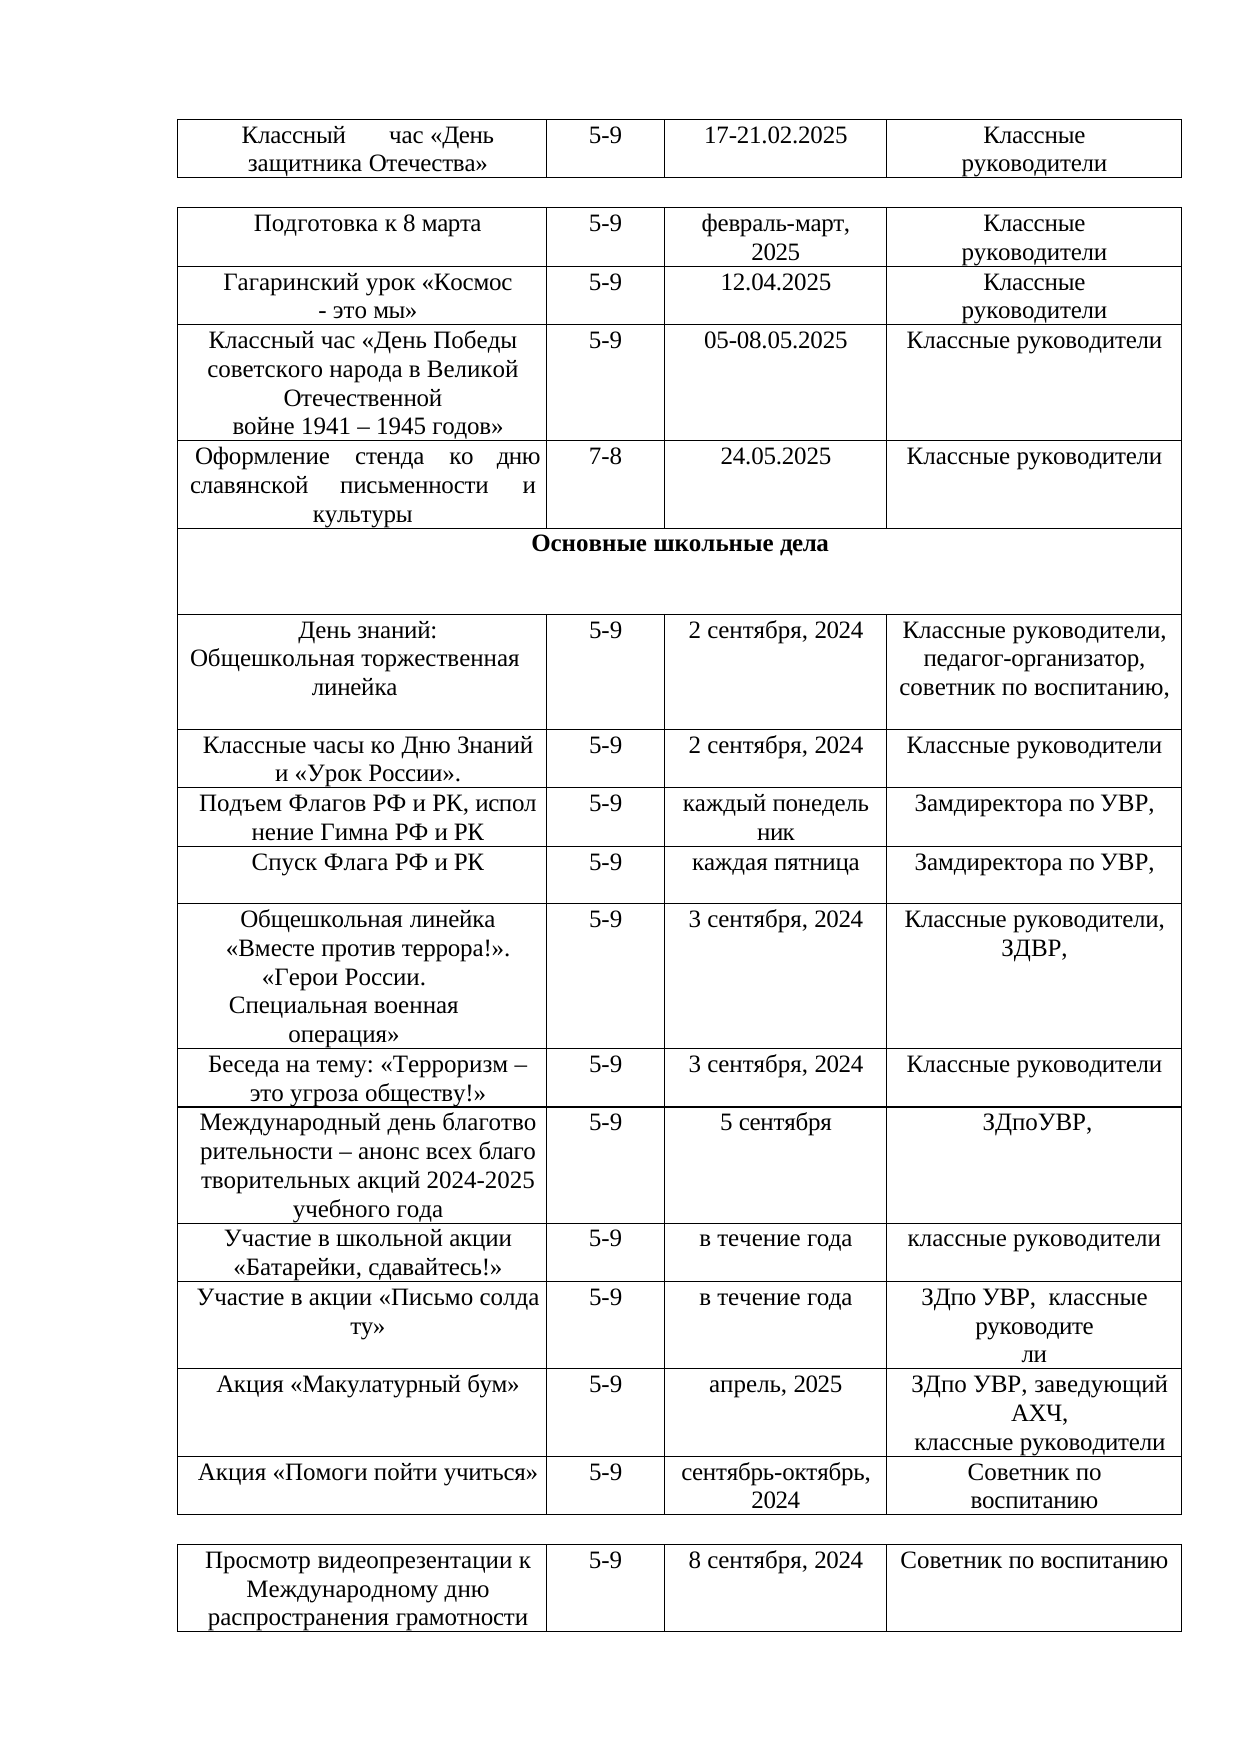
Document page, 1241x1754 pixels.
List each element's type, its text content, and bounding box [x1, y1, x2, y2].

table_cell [887, 120, 1181, 177]
table_cell Международный день благотво рительности – анонс всех благо творительных акций 2024-2025 учебного года [178, 1108, 546, 1222]
table_cell 24.05.2025 [665, 441, 886, 527]
table_header 5-9 [547, 1545, 664, 1631]
table_cell Общешкольная линейка «Вместе против террора!». «Герои России. Специальная военная операция» [178, 904, 546, 1048]
table_cell апрель, 2025 [665, 1369, 886, 1456]
table_cell в течение года [665, 1224, 886, 1281]
table_cell Оформление стенда ко дню славянской письменности и культуры [178, 441, 546, 527]
table_header Подготовка к 8 марта [178, 208, 546, 266]
table_cell 5-9 [547, 847, 664, 903]
table_cell 5-9 [547, 615, 664, 729]
table_cell 5-9 [547, 904, 664, 1048]
table_cell Участие в школьной акции «Батарейки, сдавайтесь!» [178, 1224, 546, 1281]
table_cell 5-9 [547, 1282, 664, 1368]
table_header Классные руководители [887, 208, 1181, 266]
table_cell Гагаринский урок «Космос - это мы» [178, 267, 546, 324]
table_cell Акция «Макулатурный бум» [178, 1369, 546, 1456]
table_cell сентябрь-октябрь, 2024 [665, 1457, 886, 1514]
table_cell 7-8 [547, 441, 664, 527]
table_cell Советник по воспитанию [887, 1457, 1181, 1514]
table_cell 2 сентября, 2024 [665, 730, 886, 787]
table_header 8 сентября, 2024 [665, 1545, 886, 1631]
table_cell 5-9 [547, 267, 664, 324]
table_cell Классные руководители [887, 325, 1181, 440]
table_header февраль-март, 2025 [665, 208, 886, 266]
table_cell Беседа на тему: «Терроризм – это угроза обществу!» [178, 1049, 546, 1106]
table_cell 5-9 [547, 788, 664, 846]
table_cell Классные руководители, педагог-организатор, советник по воспитанию, [887, 615, 1181, 729]
table_header Просмотр видеопрезентации к Международному дню распространения грамотности [178, 1545, 546, 1631]
table_cell Классные руководители [887, 441, 1181, 527]
table_cell 05-08.05.2025 [665, 325, 886, 440]
table_cell 2 сентября, 2024 [665, 615, 886, 729]
table_cell Замдиректора по УВР, [887, 847, 1181, 903]
table_cell Классный час «День Победы советского народа в Великой Отечественной войне 1941 – 1945 годов» [178, 325, 546, 440]
table_cell 3 сентября, 2024 [665, 1049, 886, 1106]
table_cell Замдиректора по УВР, [887, 788, 1181, 846]
table_cell в течение года [665, 1282, 886, 1368]
table_cell Классные руководители [887, 1049, 1181, 1106]
table_cell каждая пятница [665, 847, 886, 903]
table_cell День знаний: Общешкольная торжественная линейка [178, 615, 546, 729]
table_cell Участие в акции «Письмо солда ту» [178, 1282, 546, 1368]
table_cell ЗДпо УВР, заведующий АХЧ, классные руководители [887, 1369, 1181, 1456]
table_cell 5-9 [547, 1108, 664, 1222]
table_cell Основные школьные дела [178, 529, 1181, 614]
table_cell 5-9 [547, 1049, 664, 1106]
table_cell каждый понедель ник [665, 788, 886, 846]
table_cell Классные руководители, ЗДВР, [887, 904, 1181, 1048]
table_header Советник по воспитанию [887, 1545, 1181, 1631]
table_cell Классный час «День защитника Отечества» [178, 120, 546, 177]
table_cell Классные часы ко Дню Знаний и «Урок России». [178, 730, 546, 787]
table_cell ЗДпо УВР, классные руководите ли [887, 1282, 1181, 1368]
table_cell 5 сентября [665, 1108, 886, 1222]
table_cell 5-9 [547, 1369, 664, 1456]
table_cell Акция «Помоги пойти учиться» [178, 1457, 546, 1514]
table_cell 12.04.2025 [665, 267, 886, 324]
table_cell 5-9 [547, 730, 664, 787]
table_cell 5-9 [547, 1457, 664, 1514]
table_cell классные руководители [887, 1224, 1181, 1281]
table_cell 5-9 [547, 120, 664, 177]
table_cell 17-21.02.2025 [665, 120, 886, 177]
table_cell Классные руководители [887, 267, 1181, 324]
table_header 5-9 [547, 208, 664, 266]
table_cell Спуск Флага РФ и РК [178, 847, 546, 903]
table_cell 3 сентября, 2024 [665, 904, 886, 1048]
table_cell 5-9 [547, 1224, 664, 1281]
table_cell Классные руководители [887, 730, 1181, 787]
table_cell Подъем Флагов РФ и РК, испол нение Гимна РФ и РК [178, 788, 546, 846]
table_cell ЗДпоУВР, [887, 1108, 1181, 1222]
table_cell 5-9 [547, 325, 664, 440]
